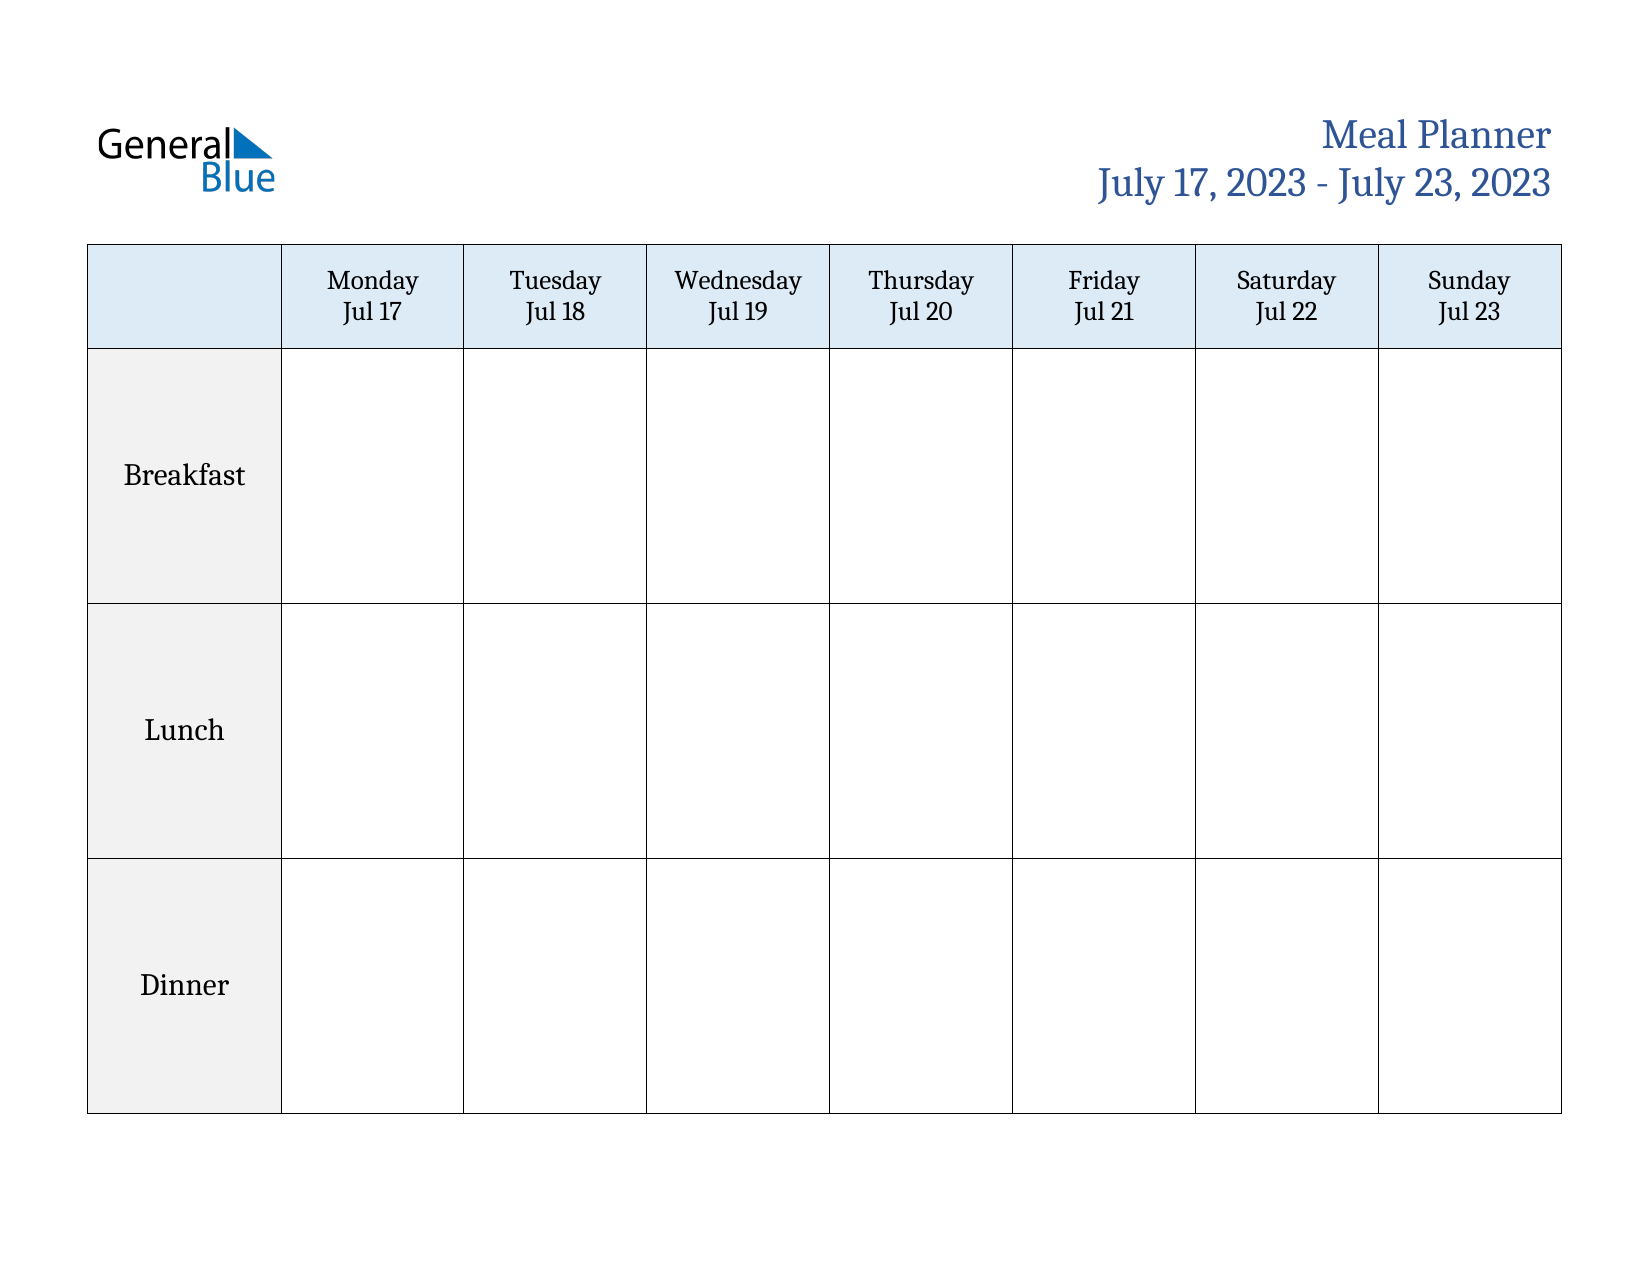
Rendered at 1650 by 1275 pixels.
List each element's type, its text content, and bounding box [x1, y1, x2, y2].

table_cell Saturday Jul 22 [1196, 245, 1378, 348]
table_cell [1013, 604, 1195, 858]
table_cell Sunday Jul 23 [1379, 245, 1561, 348]
table_cell [1379, 859, 1561, 1113]
table_cell [464, 604, 646, 858]
table_cell [647, 349, 829, 603]
table_cell [1196, 604, 1378, 858]
table_cell [282, 859, 463, 1113]
table_header Meal Planner July 17, 2023 - July 23, 2023 [281, 75, 1562, 244]
table_cell [830, 349, 1012, 603]
table_header [88, 75, 281, 244]
table_cell [1196, 349, 1378, 603]
table_cell Dinner [88, 859, 281, 1113]
table_cell [464, 859, 646, 1113]
table_cell [830, 604, 1012, 858]
table_cell [1379, 604, 1561, 858]
table_cell [1013, 859, 1195, 1113]
table_cell [282, 604, 463, 858]
table_cell [647, 604, 829, 858]
table_cell Breakfast [88, 349, 281, 603]
table_cell Lunch [88, 604, 281, 858]
table_cell [282, 349, 463, 603]
picture [98, 127, 275, 192]
table_cell [830, 859, 1012, 1113]
table_cell [88, 245, 281, 348]
table_cell [647, 859, 829, 1113]
table_cell [464, 349, 646, 603]
table_cell [1196, 859, 1378, 1113]
table_cell Wednesday Jul 19 [647, 245, 829, 348]
table_cell Tuesday Jul 18 [464, 245, 646, 348]
table_cell [1379, 349, 1561, 603]
table_cell [1013, 349, 1195, 603]
table_cell Friday Jul 21 [1013, 245, 1195, 348]
table_cell Monday Jul 17 [282, 245, 463, 348]
table_cell Thursday Jul 20 [830, 245, 1012, 348]
